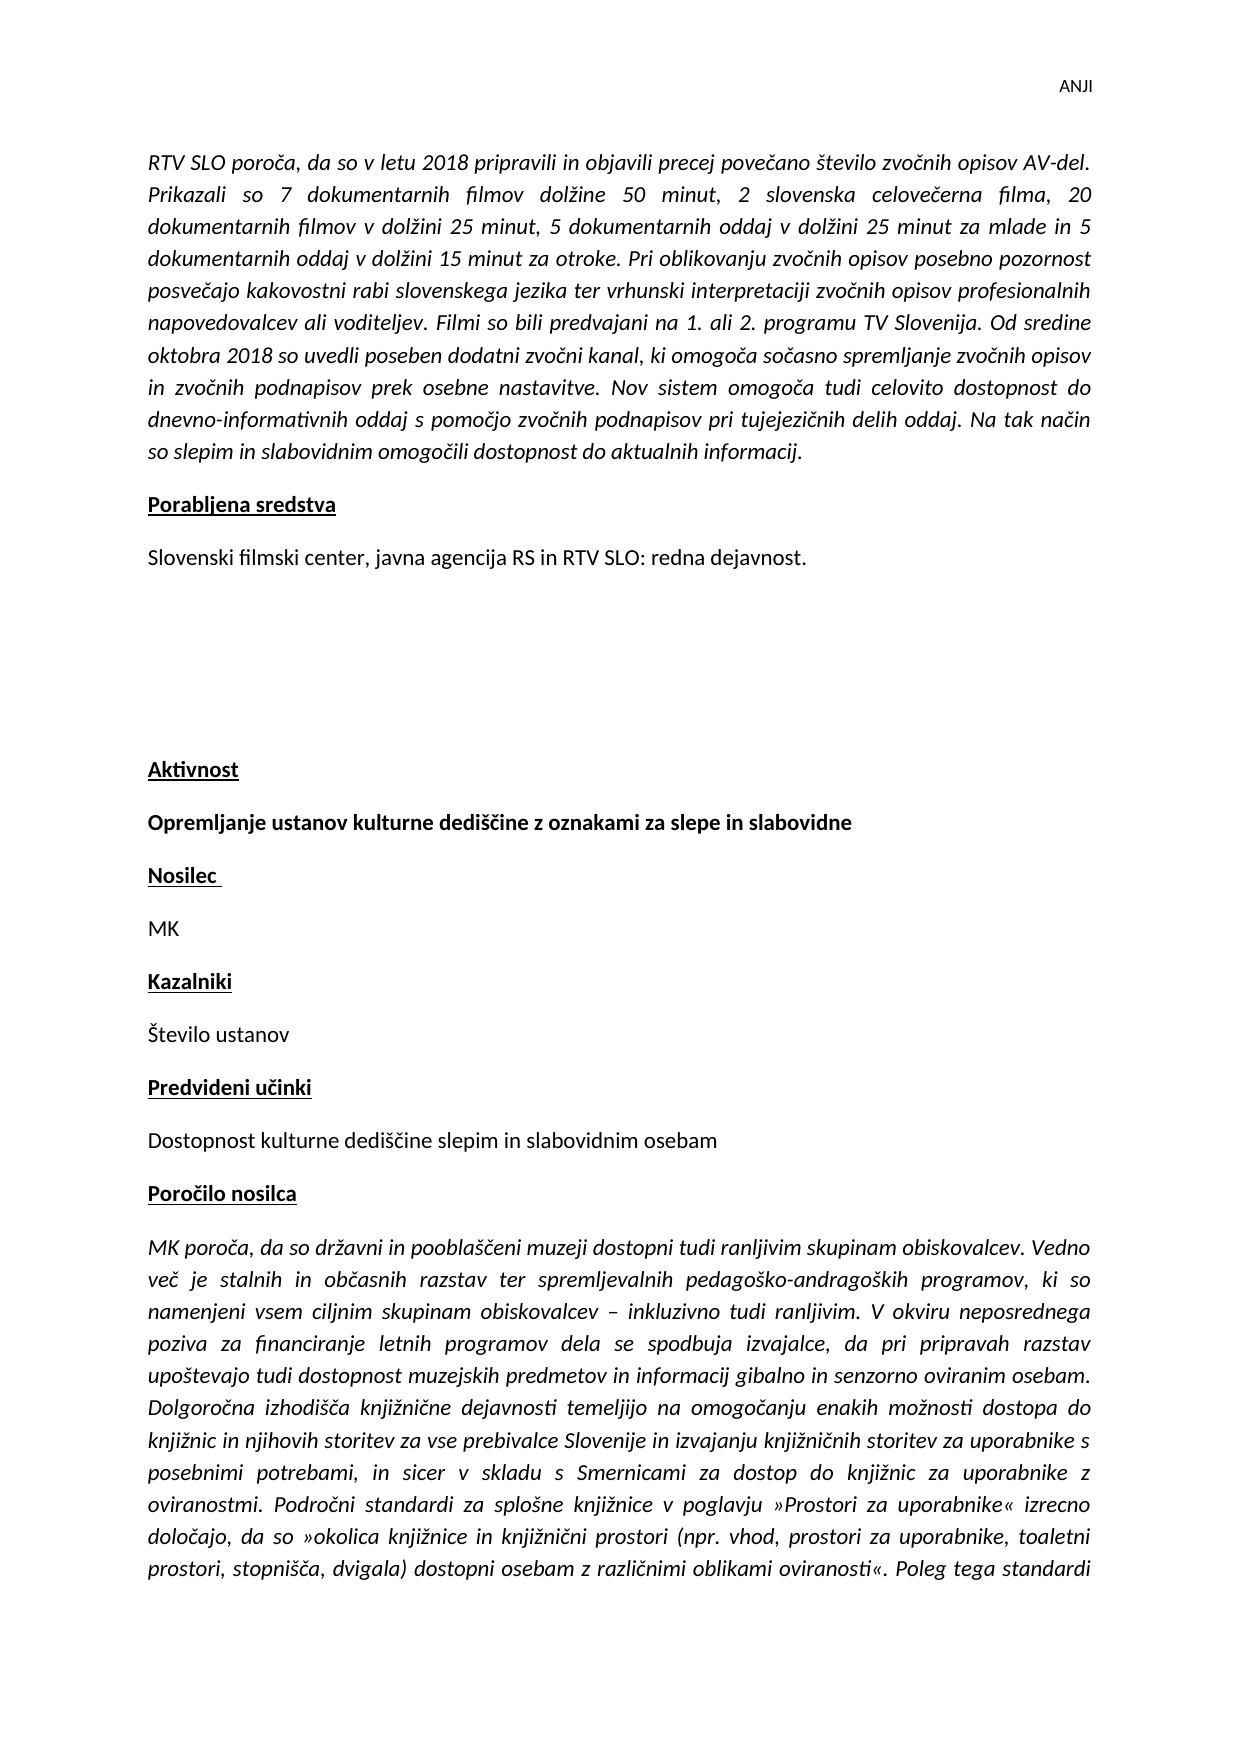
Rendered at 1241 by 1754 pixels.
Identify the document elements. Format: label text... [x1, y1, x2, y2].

text Število ustanov [148, 1021, 1093, 1048]
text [148, 1233, 1093, 1582]
text Kazalniki [148, 967, 1093, 996]
text Nosilec [148, 861, 1093, 889]
text Porabljena sredstva [148, 490, 1093, 518]
text RTV SLO poroča, da so v letu 2018 pripravili in objavili precej povečano število zvočnih opisov AV-del. Prikazali so 7 dokumentarnih filmov dolžine 50 minut, 2 slovenska celovečerna filma, 20 dokumentarnih filmov v dolžini 25 minut, 5 dokumentarnih oddaj v dolžini 25 minut za mlade in 5 dokumentarnih oddaj v dolžini 15 minut za otroke. Pri oblikovanju zvočnih opisov posebno pozornost posvečajo kakovostni rabi slovenskega jezika ter vrhunski interpretaciji zvočnih opisov profesionalnih napovedovalcev ali voditeljev. Filmi so bili predvajani na 1. ali 2. programu TV Slovenija. Od sredine oktobra 2018 so uvedli poseben dodatni zvočni kanal, ki omogoča sočasno spremljanje zvočnih opisov in zvočnih podnapisov prek osebne nastavitve. Nov sistem omogoča tudi celovito dostopnost do dnevno-informativnih oddaj s pomočjo zvočnih podnapisov pri tujejezičnih delih oddaj. Na tak način so slepim in slabovidnim omogočili dostopnost do aktualnih informacij. [148, 148, 1093, 465]
text Slovenski filmski center, javna agencija RS in RTV SLO: redna dejavnost. [148, 543, 1093, 571]
text Dostopnost kulturne dediščine slepim in slabovidnim osebam [148, 1127, 1093, 1154]
text MK [148, 914, 1093, 942]
text Poročilo nosilca [148, 1179, 1093, 1208]
text Opremljanje ustanov kulturne dediščine z oznakami za slepe in slabovidne [148, 808, 1093, 836]
text Predvideni učinki [148, 1073, 1093, 1102]
text Aktivnost [148, 755, 1093, 783]
